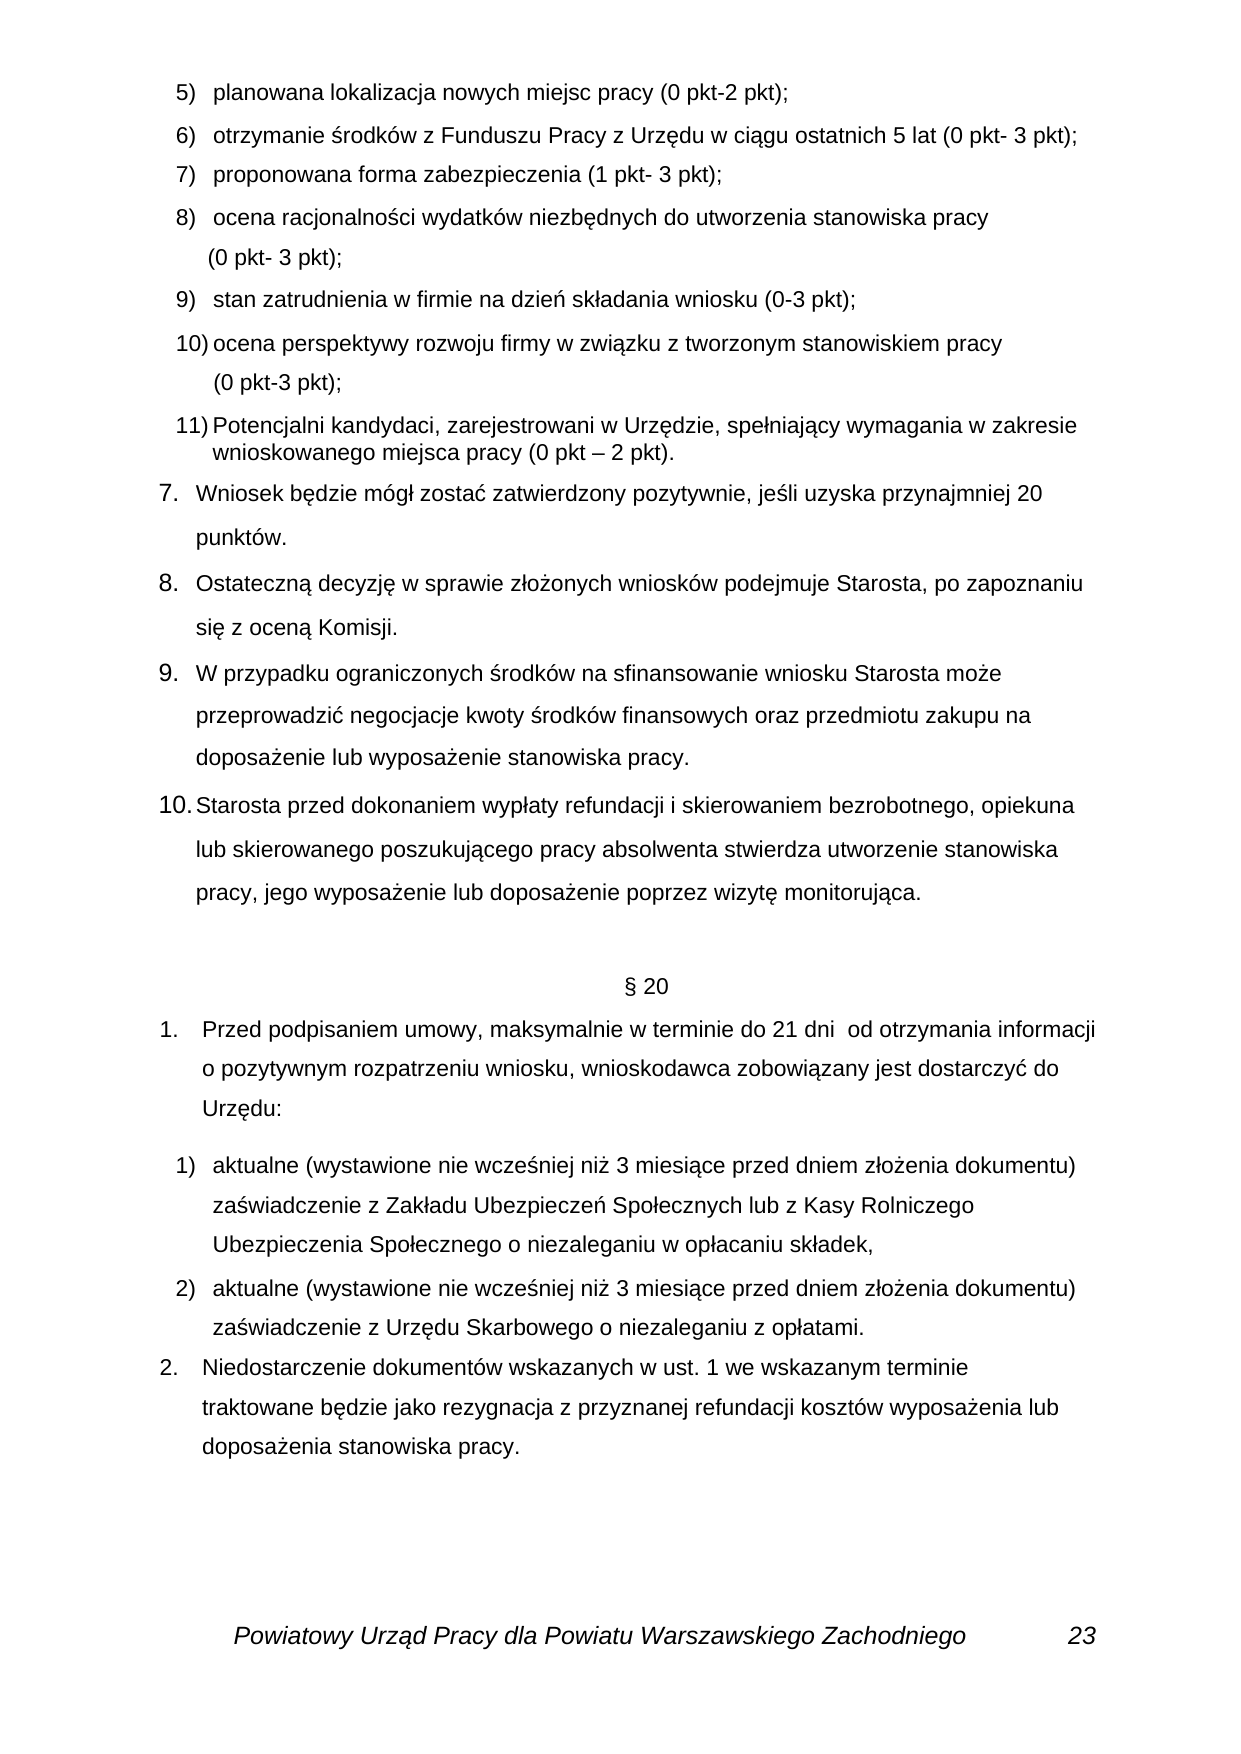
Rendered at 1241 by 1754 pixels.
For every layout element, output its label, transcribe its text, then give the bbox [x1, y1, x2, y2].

list aktualne (wystawione nie wcześniej niż 3 miesiące przed dniem złożenia dokumentu) zaświadczenie z Urzędu Skarbowego o niezaleganiu z opłatami. [175, 1274, 1087, 1340]
list stan zatrudnienia w firmie na dzień składania wniosku (0-3 pkt); [176, 286, 1087, 313]
list proponowana forma zabezpieczenia (1 pkt- 3 pkt); [176, 161, 1087, 187]
list aktualne (wystawione nie wcześniej niż 3 miesiące przed dniem złożenia dokumentu) zaświadczenie z Zakładu Ubezpieczeń Społecznych lub z Kasy Rolniczego Ubezpieczenia Społecznego o niezaleganiu w opłacaniu składek, [175, 1152, 1087, 1258]
list ocena racjonalności wydatków niezbędnych do utworzenia stanowiska pracy [176, 204, 1087, 231]
list ocena perspektywy rozwoju firmy w związku z tworzonym stanowiskiem pracy [176, 330, 1087, 356]
subtitle § 20 [197, 973, 1095, 999]
list planowana lokalizacja nowych miejsc pracy (0 pkt-2 pkt); [176, 79, 1087, 105]
list W przypadku ograniczonych środków na sfinansowanie wniosku Starosta może przeprowadzić negocjacje kwoty środków finansowych oraz przedmiotu zakupu na doposażenie lub wyposażenie stanowiska pracy. [158, 658, 1087, 770]
list Ostateczną decyzję w sprawie złożonych wniosków podejmuje Starosta, po zapoznaniu się z oceną Komisji. [158, 568, 1087, 640]
list Wniosek będzie mógł zostać zatwierdzony pozytywnie, jeśli uzyska przynajmniej 20 punktów. [158, 477, 1087, 550]
list Starosta przed dokonaniem wypłaty refundacji i skierowaniem bezrobotnego, opiekuna lub skierowanego poszukującego pracy absolwenta stwierdza utworzenie stanowiska pracy, jego wyposażenie lub doposażenie poprzez wizytę monitorująca. [158, 790, 1087, 906]
list Potencjalni kandydaci, zarejestrowani w Urzędzie, spełniający wymagania w zakresie wnioskowanego miejsca pracy (0 pkt – 2 pkt). [175, 412, 1087, 465]
list (0 pkt-3 pkt); [213, 369, 1087, 396]
list otrzymanie środków z Funduszu Pracy z Urzędu w ciągu ostatnich 5 lat (0 pkt- 3 pkt); [176, 122, 1087, 148]
list Przed podpisaniem umowy, maksymalnie w terminie do 21 dni od otrzymania informacji o pozytywnym rozpatrzeniu wniosku, wnioskodawca zobowiązany jest dostarczyć do Urzędu: [159, 1016, 1112, 1121]
text (0 pkt- 3 pkt); [176, 244, 1087, 270]
list Niedostarczenie dokumentów wskazanych w ust. 1 we wskazanym terminie traktowane będzie jako rezygnacja z przyznanej refundacji kosztów wyposażenia lub doposażenia stanowiska pracy. [159, 1354, 1087, 1459]
